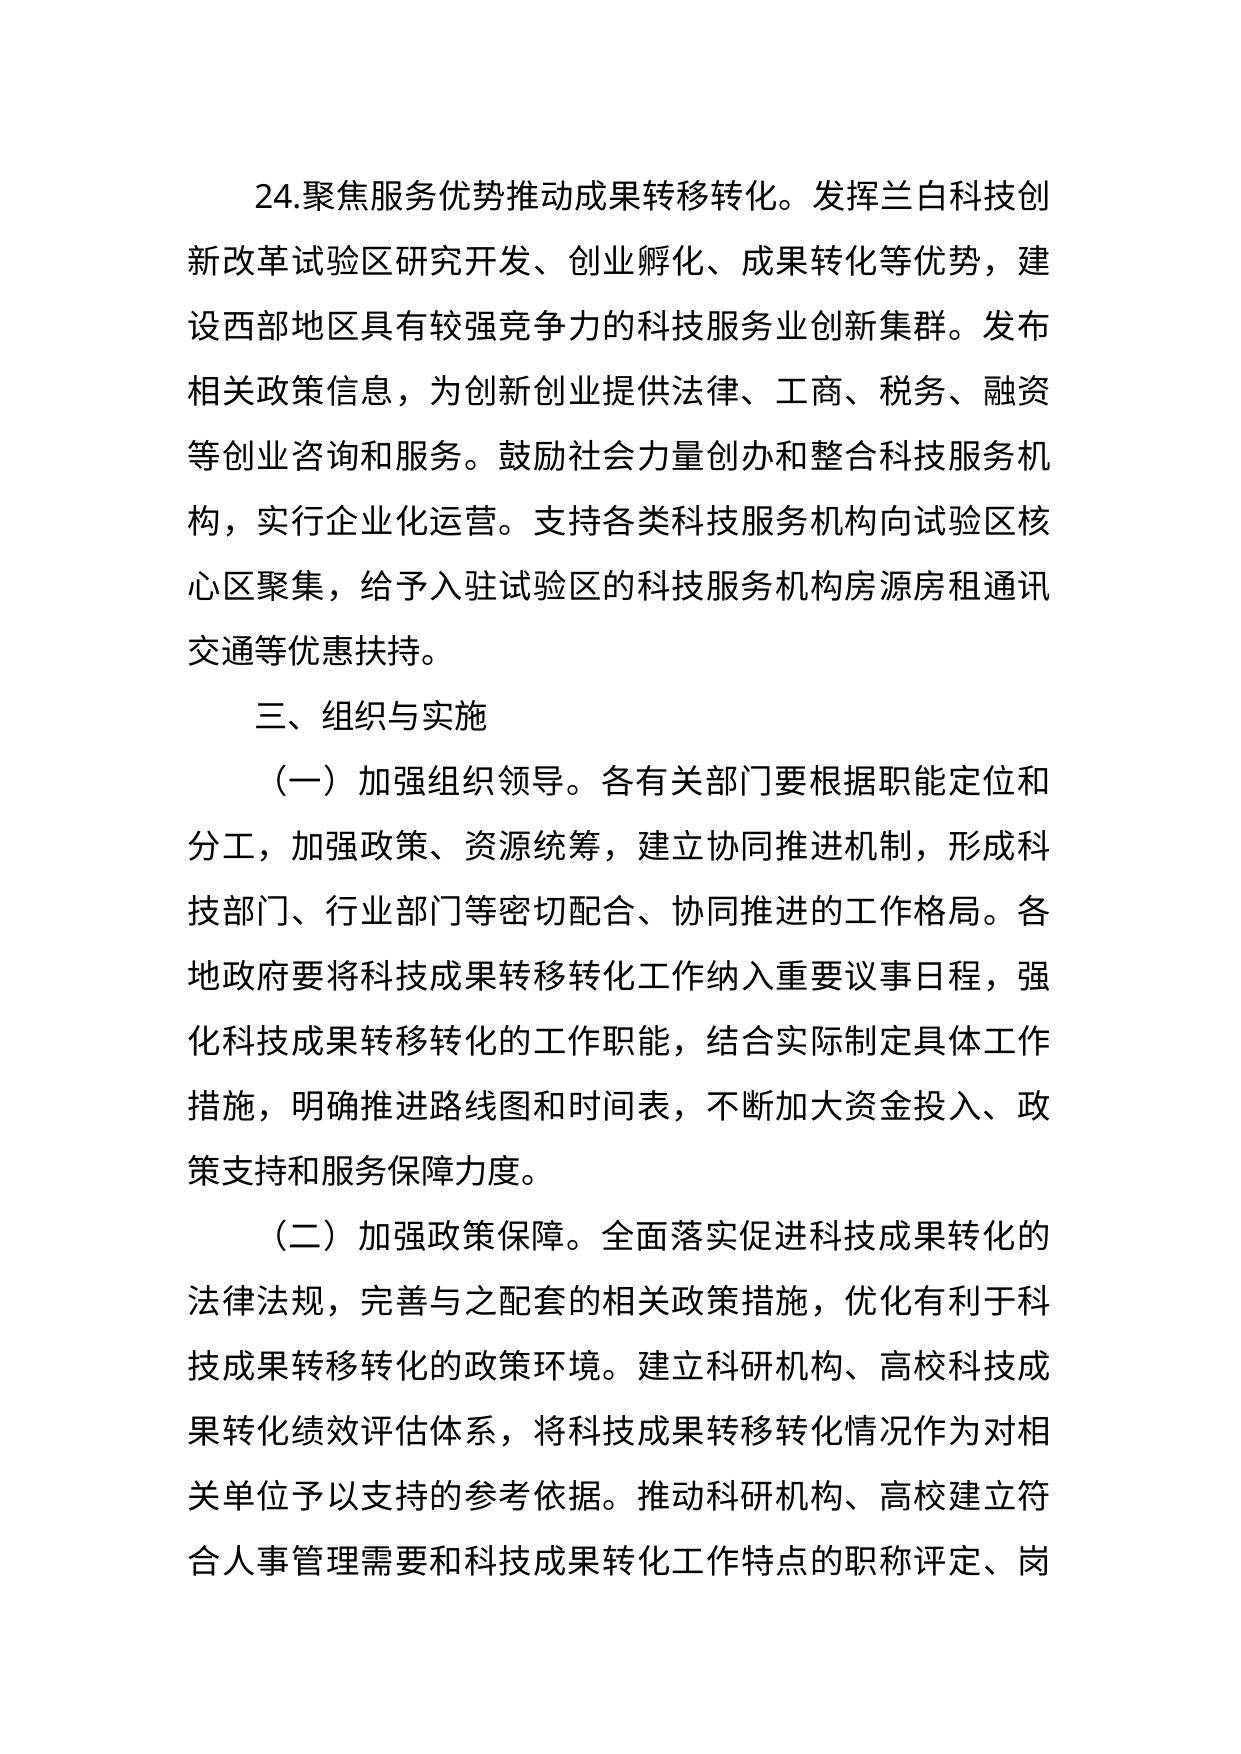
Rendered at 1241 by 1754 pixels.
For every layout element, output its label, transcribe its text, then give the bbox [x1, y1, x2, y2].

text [187, 1202, 1053, 1592]
text 24.聚焦服务优势推动成果转移转化。发挥兰白科技创新改革试验区研究开发、创业孵化、成果转化等优势，建设西部地区具有较强竞争力的科技服务业创新集群。发布相关政策信息，为创新创业提供法律、工商、税务、融资等创业咨询和服务。鼓励社会力量创办和整合科技服务机构，实行企业化运营。支持各类科技服务机构向试验区核心区聚集，给予入驻试验区的科技服务机构房源房租通讯交通等优惠扶持。 [187, 162, 1053, 682]
text 三、组织与实施 [187, 682, 1053, 747]
text （一）加强组织领导。各有关部门要根据职能定位和分工，加强政策、资源统筹，建立协同推进机制，形成科技部门、行业部门等密切配合、协同推进的工作格局。各地政府要将科技成果转移转化工作纳入重要议事日程，强化科技成果转移转化的工作职能，结合实际制定具体工作措施，明确推进路线图和时间表，不断加大资金投入、政策支持和服务保障力度。 [187, 747, 1053, 1202]
